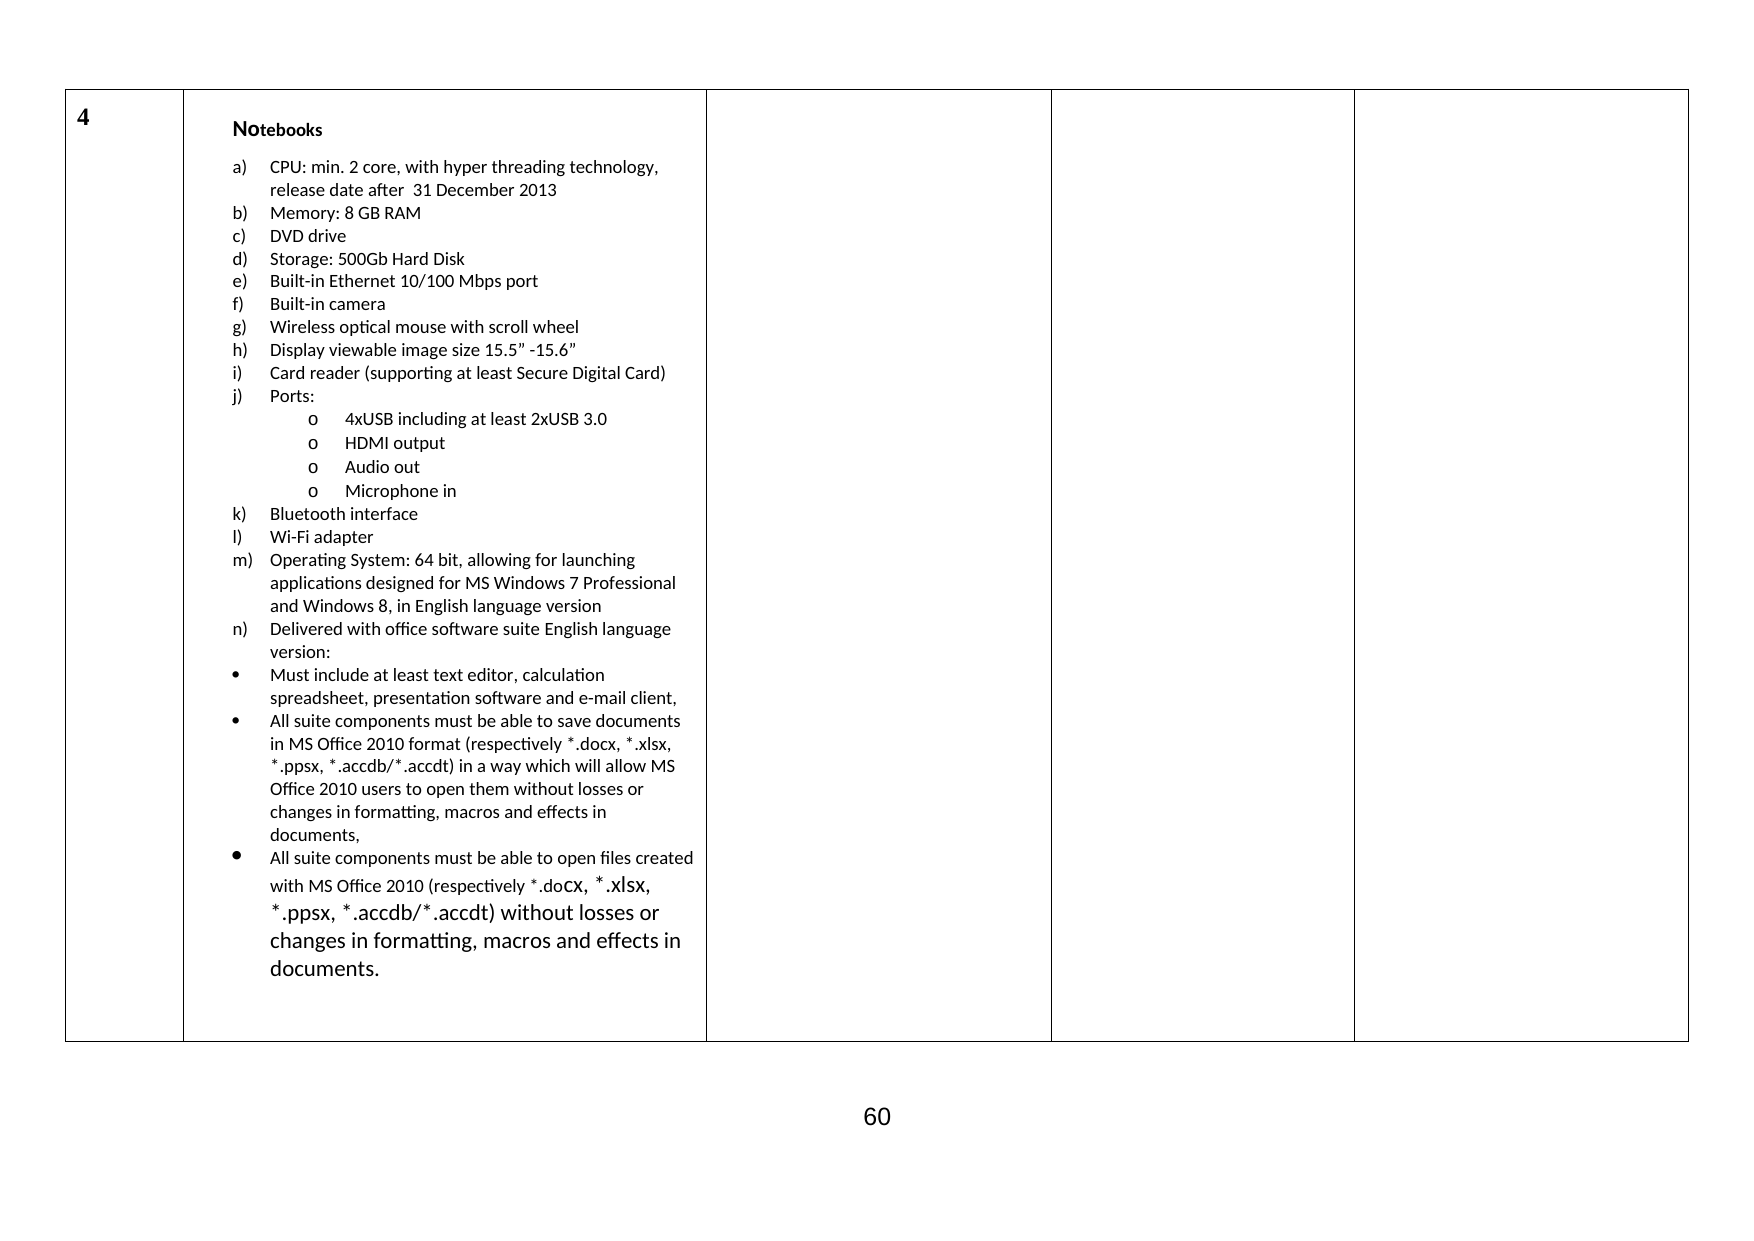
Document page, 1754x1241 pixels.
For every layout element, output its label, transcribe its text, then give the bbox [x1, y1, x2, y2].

table_cell 4 [66, 90, 183, 1041]
table_cell Notebooks CPU: min. 2 core, with hyper threading technology, release date after 31 December 2013 Memory: 8 GB RAM DVD drive Storage: 500Gb Hard Disk Built-in Ethernet 10/100 Mbps port Built-in camera Wireless optical mouse with scroll wheel Display viewable image size 15.5” -15.6” Card reader (supporting at least Secure Digital Card) Ports: 4xUSB including at least 2xUSB 3.0 HDMI output Audio out Microphone in Bluetooth interface Wi-Fi adapter Operating System: 64 bit, allowing for launching applications designed for MS Windows 7 Professional and Windows 8, in English language version Delivered with office software suite English language version: Must include at least text editor, calculation spreadsheet, presentation software and e-mail client, All suite components must be able to save documents in MS Office 2010 format (respectively *.docx, *.xlsx, *.ppsx, *.accdb/*.accdt) in a way which will allow MS Office 2010 users to open them without losses or changes in formatting, macros and effects in documents, All suite components must be able to open files created with MS Office 2010 (respectively *.docx, *.xlsx, *.ppsx, *.accdb/*.accdt) without losses or changes in formatting, macros and effects in documents. [184, 90, 706, 1041]
table_cell [1355, 90, 1688, 1041]
table_cell [707, 90, 1051, 1041]
table_cell [1052, 90, 1354, 1041]
